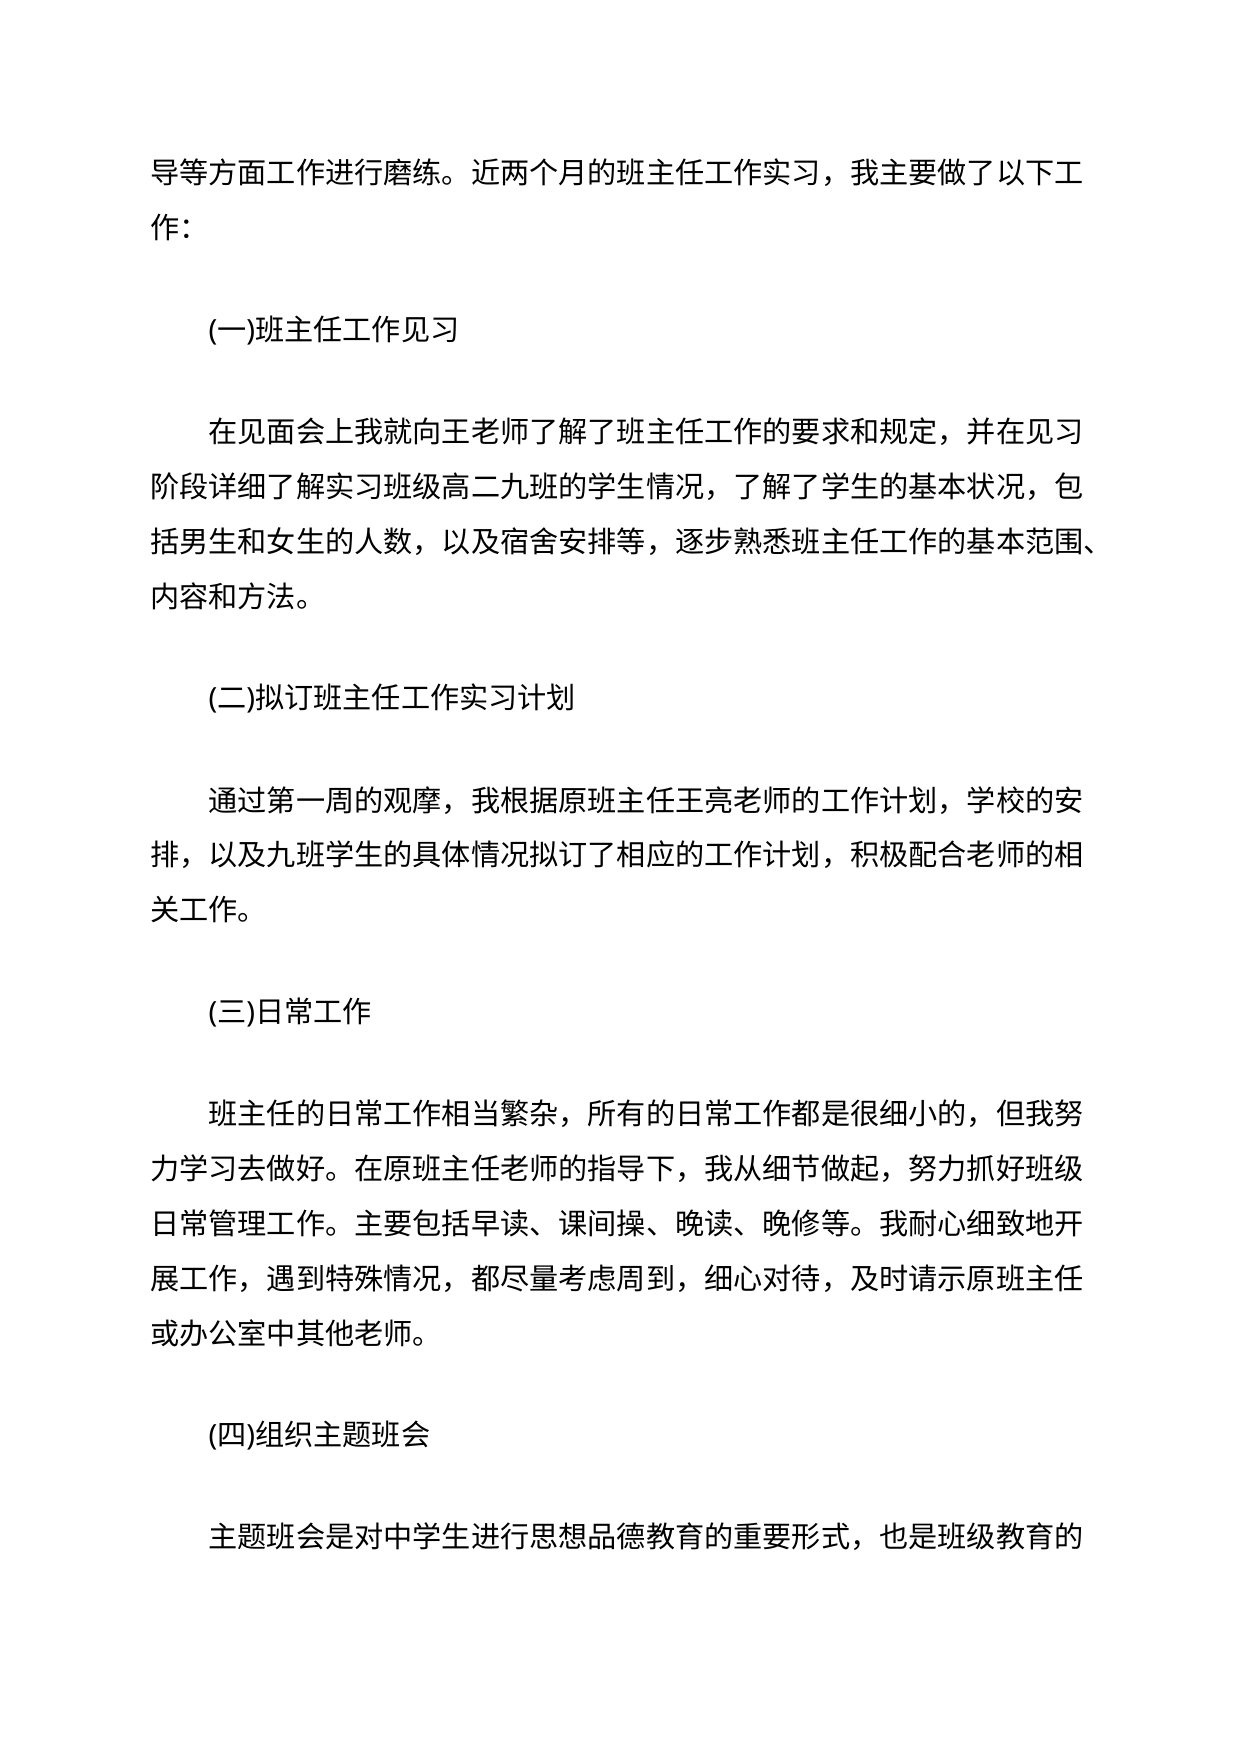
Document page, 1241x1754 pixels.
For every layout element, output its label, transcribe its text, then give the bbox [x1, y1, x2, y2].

text (二)拟订班主任工作实习计划 [150, 675, 1090, 717]
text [150, 150, 1090, 247]
text (一)班主任工作见习 [150, 307, 1090, 349]
text 班主任的日常工作相当繁杂，所有的日常工作都是很细小的，但我努力学习去做好。在原班主任老师的指导下，我从细节做起，努力抓好班级日常管理工作。主要包括早读、课间操、晚读、晚修等。我耐心细致地开展工作，遇到特殊情况，都尽量考虑周到，细心对待，及时请示原班主任或办公室中其他老师。 [150, 1091, 1090, 1352]
text (四)组织主题班会 [150, 1412, 1090, 1454]
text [150, 1514, 1090, 1556]
text (三)日常工作 [150, 989, 1090, 1031]
text 在见面会上我就向王老师了解了班主任工作的要求和规定，并在见习阶段详细了解实习班级高二九班的学生情况，了解了学生的基本状况，包括男生和女生的人数，以及宿舍安排等，逐步熟悉班主任工作的基本范围、内容和方法。 [150, 409, 1090, 616]
text 通过第一周的观摩，我根据原班主任王亮老师的工作计划，学校的安排，以及九班学生的具体情况拟订了相应的工作计划，积极配合老师的相关工作。 [150, 777, 1090, 929]
